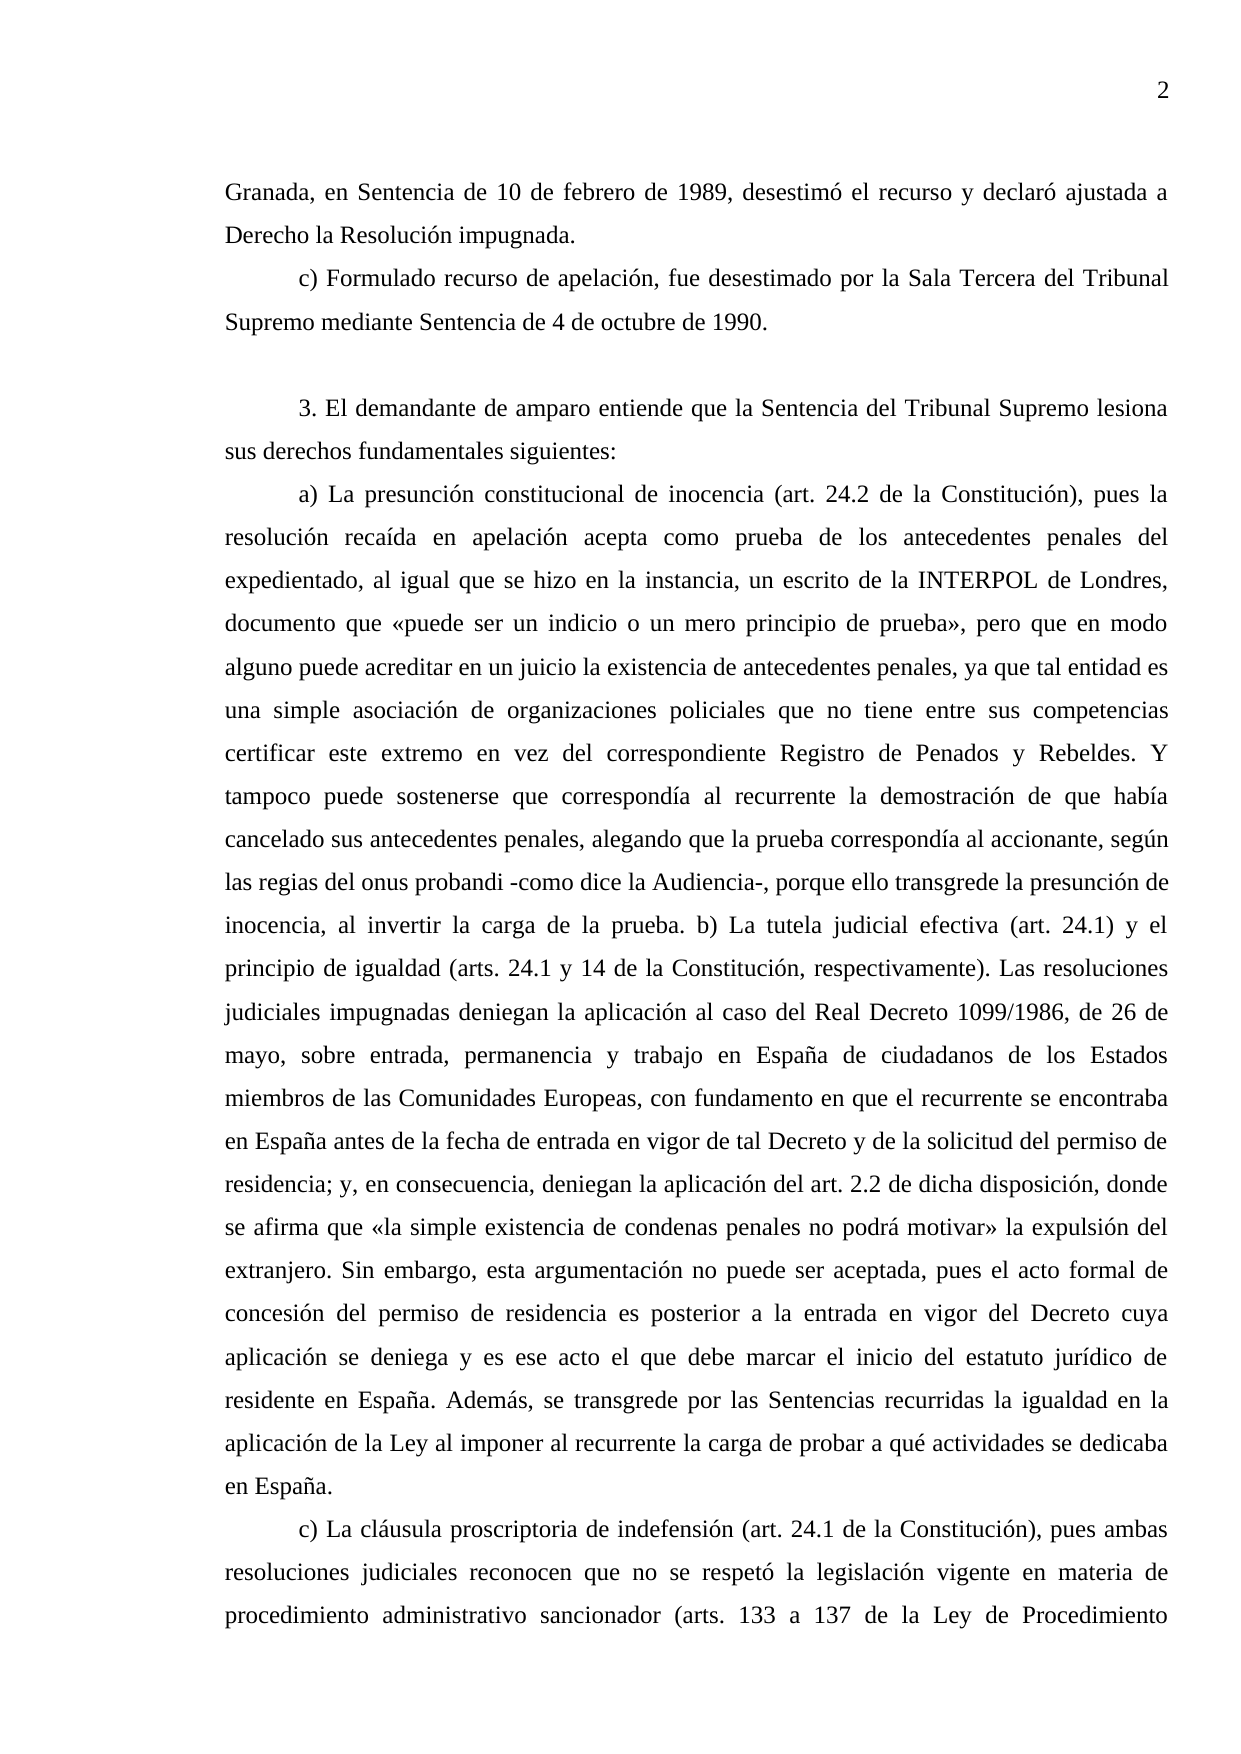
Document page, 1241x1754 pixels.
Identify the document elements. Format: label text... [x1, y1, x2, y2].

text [224, 177, 1169, 249]
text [224, 1514, 1169, 1629]
text c) Formulado recurso de apelación, fue desestimado por la Sala Tercera del Tribunal Supremo mediante Sentencia de 4 de octubre de 1990. [224, 263, 1169, 335]
text a) La presunción constitucional de inocencia (art. 24.2 de la Constitución), pues la resolución recaída en apelación acepta como prueba de los antecedentes penales del expedientado, al igual que se hizo en la instancia, un escrito de la INTERPOL de Londres, documento que «puede ser un indicio o un mero principio de prueba», pero que en modo alguno puede acreditar en un juicio la existencia de antecedentes penales, ya que tal entidad es una simple asociación de organizaciones policiales que no tiene entre sus competencias certificar este extremo en vez del correspondiente Registro de Penados y Rebeldes. Y tampoco puede sostenerse que correspondía al recurrente la demostración de que había cancelado sus antecedentes penales, alegando que la prueba correspondía al accionante, según las regias del onus probandi -como dice la Audiencia-, porque ello transgrede la presunción de inocencia, al invertir la carga de la prueba. b) La tutela judicial efectiva (art. 24.1) y el principio de igualdad (arts. 24.1 y 14 de la Constitución, respectivamente). Las resoluciones judiciales impugnadas deniegan la aplicación al caso del Real Decreto 1099/1986, de 26 de mayo, sobre entrada, permanencia y trabajo en España de ciudadanos de los Estados miembros de las Comunidades Europeas, con fundamento en que el recurrente se encontraba en España antes de la fecha de entrada en vigor de tal Decreto y de la solicitud del permiso de residencia; y, en consecuencia, deniegan la aplicación del art. 2.2 de dicha disposición, donde se afirma que «la simple existencia de condenas penales no podrá motivar» la expulsión del extranjero. Sin embargo, esta argumentación no puede ser aceptada, pues el acto formal de concesión del permiso de residencia es posterior a la entrada en vigor del Decreto cuya aplicación se deniega y es ese acto el que debe marcar el inicio del estatuto jurídico de residente en España. Además, se transgrede por las Sentencias recurridas la igualdad en la aplicación de la Ley al imponer al recurrente la carga de probar a qué actividades se dedicaba en España. [224, 479, 1169, 1500]
text 3. El demandante de amparo entiende que la Sentencia del Tribunal Supremo lesiona sus derechos fundamentales siguientes: [224, 393, 1169, 465]
